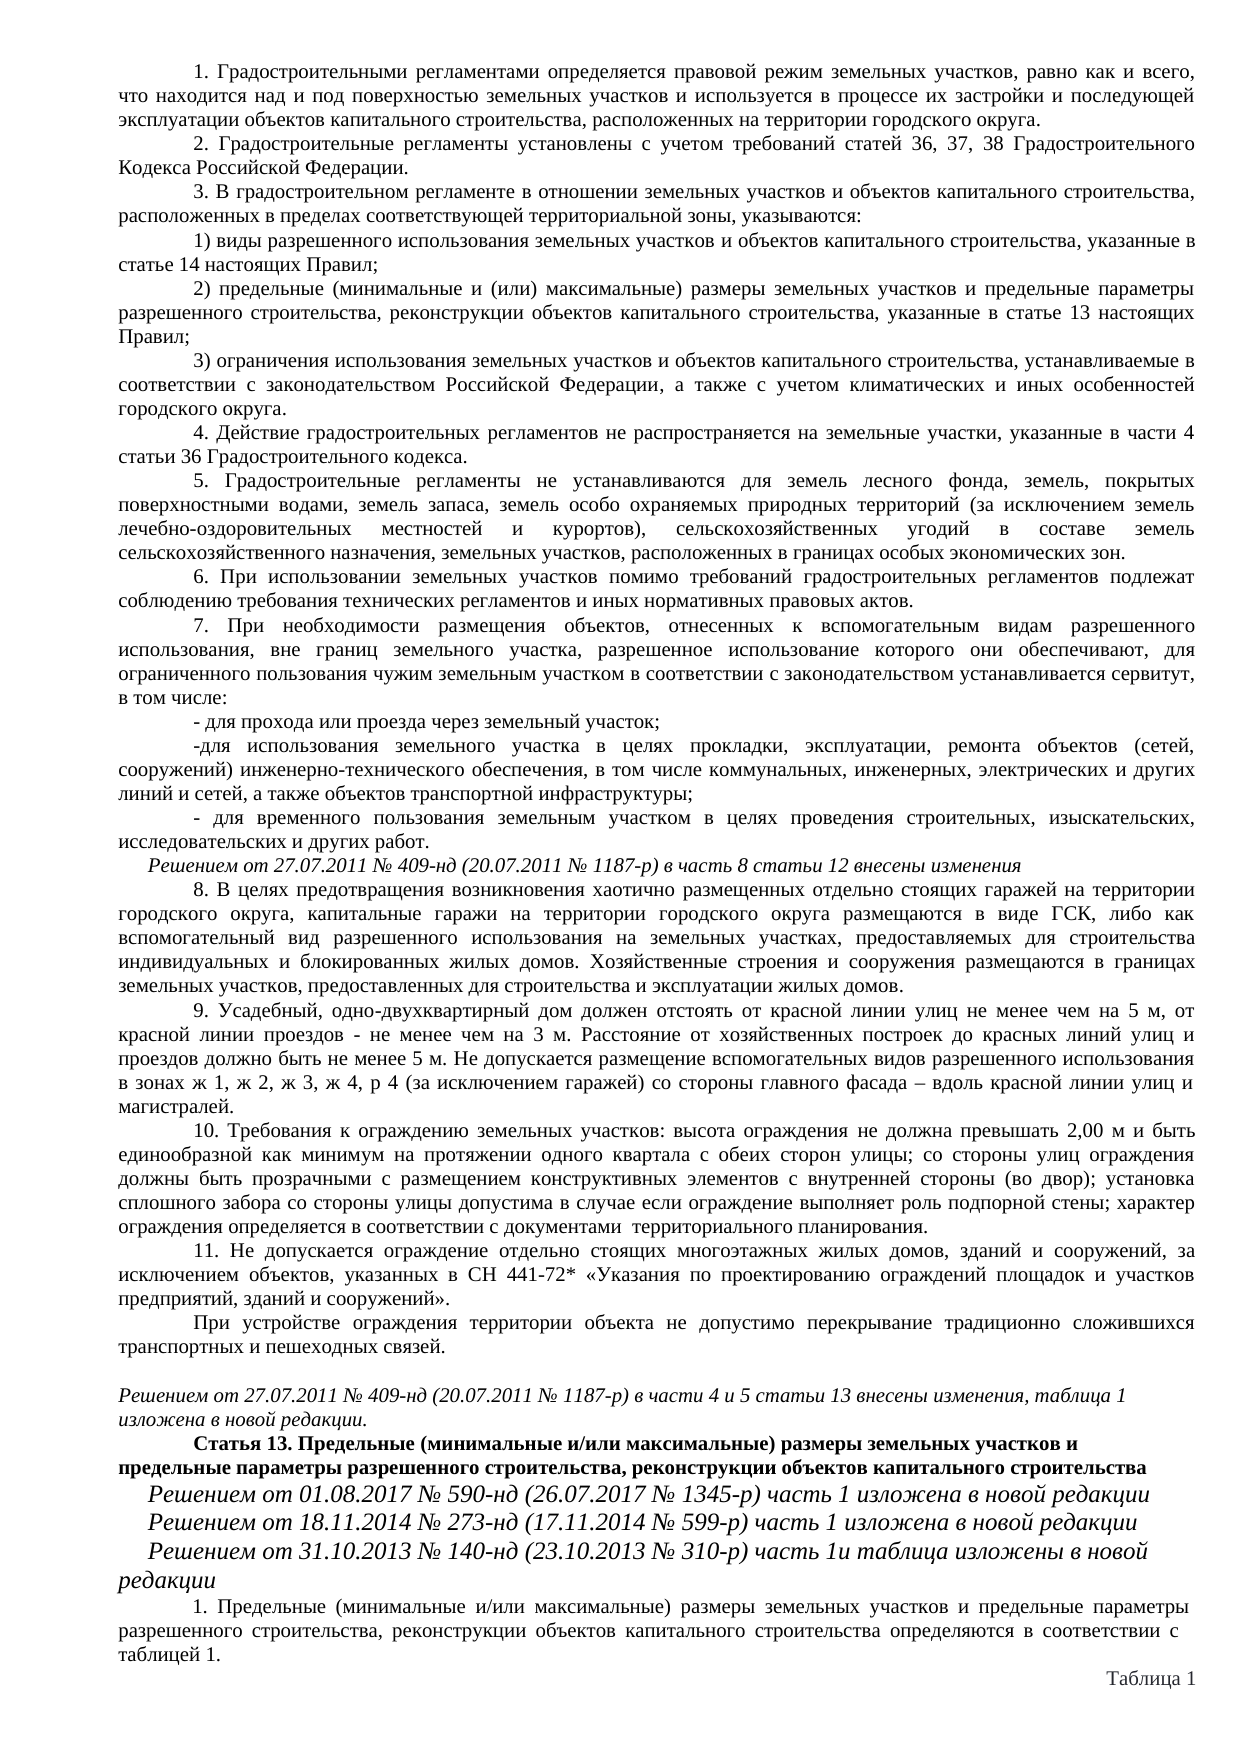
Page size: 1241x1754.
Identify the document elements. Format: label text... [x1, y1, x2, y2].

text Решением от 31.10.2013 № 140-нд (23.10.2013 № 310-р) часть 1и таблица изложены в новой редакции [118, 1536, 1196, 1594]
text Решением от 27.07.2011 № 409-нд (20.07.2011 № 1187-р) в часть 8 статьи 12 внесены изменения [118, 853, 1196, 877]
text 5. Градостроительные регламенты не устанавливаются для земель лесного фонда, земель, покрытых поверхностными водами, земель запаса, земель особо охраняемых природных территорий (за исключением земель лечебно-оздоровительных местностей и курортов), сельскохозяйственных угодий в составе земель сельскохозяйственного назначения, земельных участков, расположенных в границах особых экономических зон. [118, 468, 1196, 564]
text 4. Действие градостроительных регламентов не распространяется на земельные участки, указанные в части 4 статьи 36 Градостроительного кодекса. [118, 420, 1196, 468]
text 10. Требования к ограждению земельных участков: высота ограждения не должна превышать и быть единообразной как минимум на протяжении одного квартала с обеих сторон улицы; со стороны улиц ограждения должны быть прозрачными с размещением конструктивных элементов с внутренней стороны (во двор); установка сплошного забора со стороны улицы допустима в случае если ограждение выполняет роль подпорной стены; характер ограждения определяется в соответствии с документами территориального планирования. [118, 1118, 1196, 1238]
text 2) предельные (минимальные и (или) максимальные) размеры земельных участков и предельные параметры разрешенного строительства, реконструкции объектов капитального строительства, указанные в статье 13 настоящих Правил; [118, 276, 1196, 348]
text 6. При использовании земельных участков помимо требований градостроительных регламентов подлежат соблюдению требования технических регламентов и иных нормативных правовых актов. [118, 564, 1196, 612]
text 3. В градостроительном регламенте в отношении земельных участков и объектов капитального строительства, расположенных в пределах соответствующей территориальной зоны, указываются: [118, 179, 1196, 227]
text - для прохода или проезда через земельный участок; [118, 709, 1196, 733]
text 11. Не допускается ограждение отдельно стоящих многоэтажных жилых домов, зданий и сооружений, за исключением объектов, указанных в СН 441-72* «Указания по проектированию ограждений площадок и участков предприятий, зданий и сооружений». [118, 1238, 1196, 1310]
text 8. В целях предотвращения возникновения хаотично размещенных отдельно стоящих гаражей на территории городского округа, капитальные гаражи на территории городского округа размещаются в виде ГСК, либо как вспомогательный вид разрешенного использования на земельных участках, предоставляемых для строительства индивидуальных и блокированных жилых домов. Хозяйственные строения и сооружения размещаются в границах земельных участков, предоставленных для строительства и эксплуатации жилых домов. [118, 877, 1196, 997]
text 3) ограничения использования земельных участков и объектов капитального строительства, устанавливаемые в соответствии с законодательством Российской Федерации, а также с учетом климатических и иных особенностей городского округа. [118, 348, 1196, 420]
text 2. Градостроительные регламенты установлены с учетом требований статей 36, 37, 38 Градостроительного Кодекса Российской Федерации. [118, 131, 1196, 179]
text 1. Градостроительными регламентами определяется правовой режим земельных участков, равно как и всего, что находится над и под поверхностью земельных участков и используется в процессе их застройки и последующей эксплуатации объектов капитального строительства, расположенных на территории городского округа. [118, 59, 1196, 131]
text При устройстве ограждения территории объекта не допустимо перекрывание традиционно сложившихся транспортных и пешеходных связей. [118, 1310, 1196, 1358]
text - для временного пользования земельным участком в целях проведения строительных, изыскательских, исследовательских и других работ. [118, 805, 1196, 853]
text 7. При необходимости размещения объектов, отнесенных к вспомогательным видам разрешенного использования, вне границ земельного участка, разрешенное использование которого они обеспечивают, для ограниченного пользования чужим земельным участком в соответствии с законодательством устанавливается сервитут, в том числе: [118, 612, 1196, 709]
text 1. Предельные (минимальные и/или максимальные) размеры земельных участков и предельные параметры разрешенного строительства, реконструкции объектов капитального строительства определяются в соответствии с таблицей 1. [118, 1594, 1190, 1666]
text Решением от 18.11.2014 № 273-нд (17.11.2014 № 599-р) часть 1 изложена в новой редакции [118, 1507, 1196, 1536]
text Статья 13. Предельные (минимальные и/или максимальные) размеры земельных участков и предельные параметры разрешенного строительства, реконструкции объектов капитального строительства [118, 1431, 1196, 1479]
text Решением от 01.08.2017 № 590-нд (26.07.2017 № 1345-р) часть 1 изложена в новой редакции [118, 1479, 1196, 1507]
text -для использования земельного участка в целях прокладки, эксплуатации, ремонта объектов (сетей, сооружений) инженерно-технического обеспечения, в том числе коммунальных, инженерных, электрических и других линий и сетей, а также объектов транспортной инфраструктуры; [118, 733, 1196, 805]
text Таблица 1 [118, 1666, 1196, 1690]
text 9. Усадебный, одно-двухквартирный дом должен отстоять от красной линии улиц не менее чем на , от красной линии проездов - не менее чем на . Расстояние от хозяйственных построек до красных линий улиц и проездов должно быть не менее . Не допускается размещение вспомогательных видов разрешенного использования в зонах ж 1, ж 2, ж 3, ж 4, р 4 (за исключением гаражей) со стороны главного фасада – вдоль красной линии улиц и магистралей. [118, 997, 1196, 1118]
text 1) виды разрешенного использования земельных участков и объектов капитального строительства, указанные в статье 14 настоящих Правил; [118, 227, 1196, 276]
text Решением от 27.07.2011 № 409-нд (20.07.2011 № 1187-р) в части 4 и 5 статьи 13 внесены изменения, таблица 1 изложена в новой редакции. [118, 1382, 1196, 1431]
